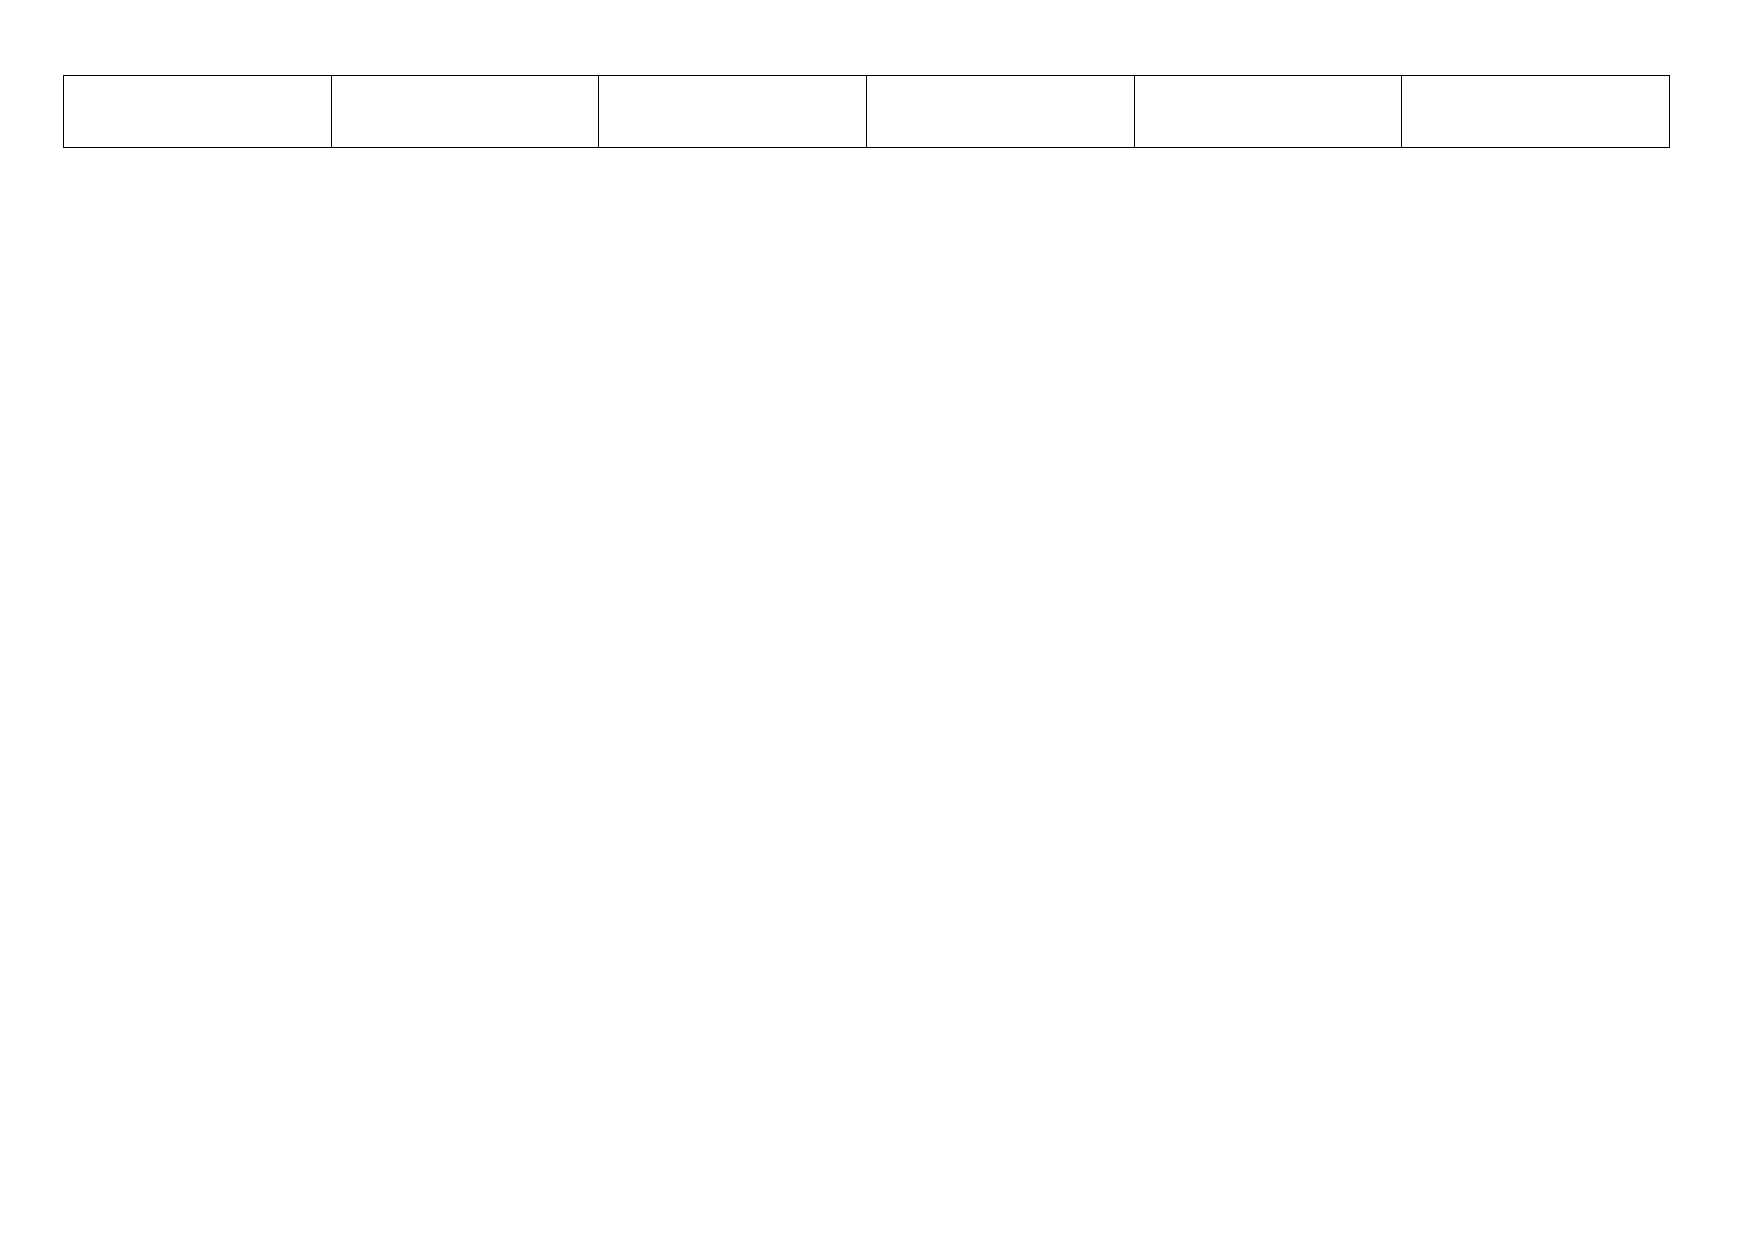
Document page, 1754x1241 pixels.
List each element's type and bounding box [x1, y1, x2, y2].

table_header [599, 76, 866, 147]
table_header [867, 76, 1134, 147]
table_header [332, 76, 598, 147]
table_header [1135, 76, 1401, 147]
table_header [1402, 76, 1669, 147]
table_header [64, 76, 331, 147]
